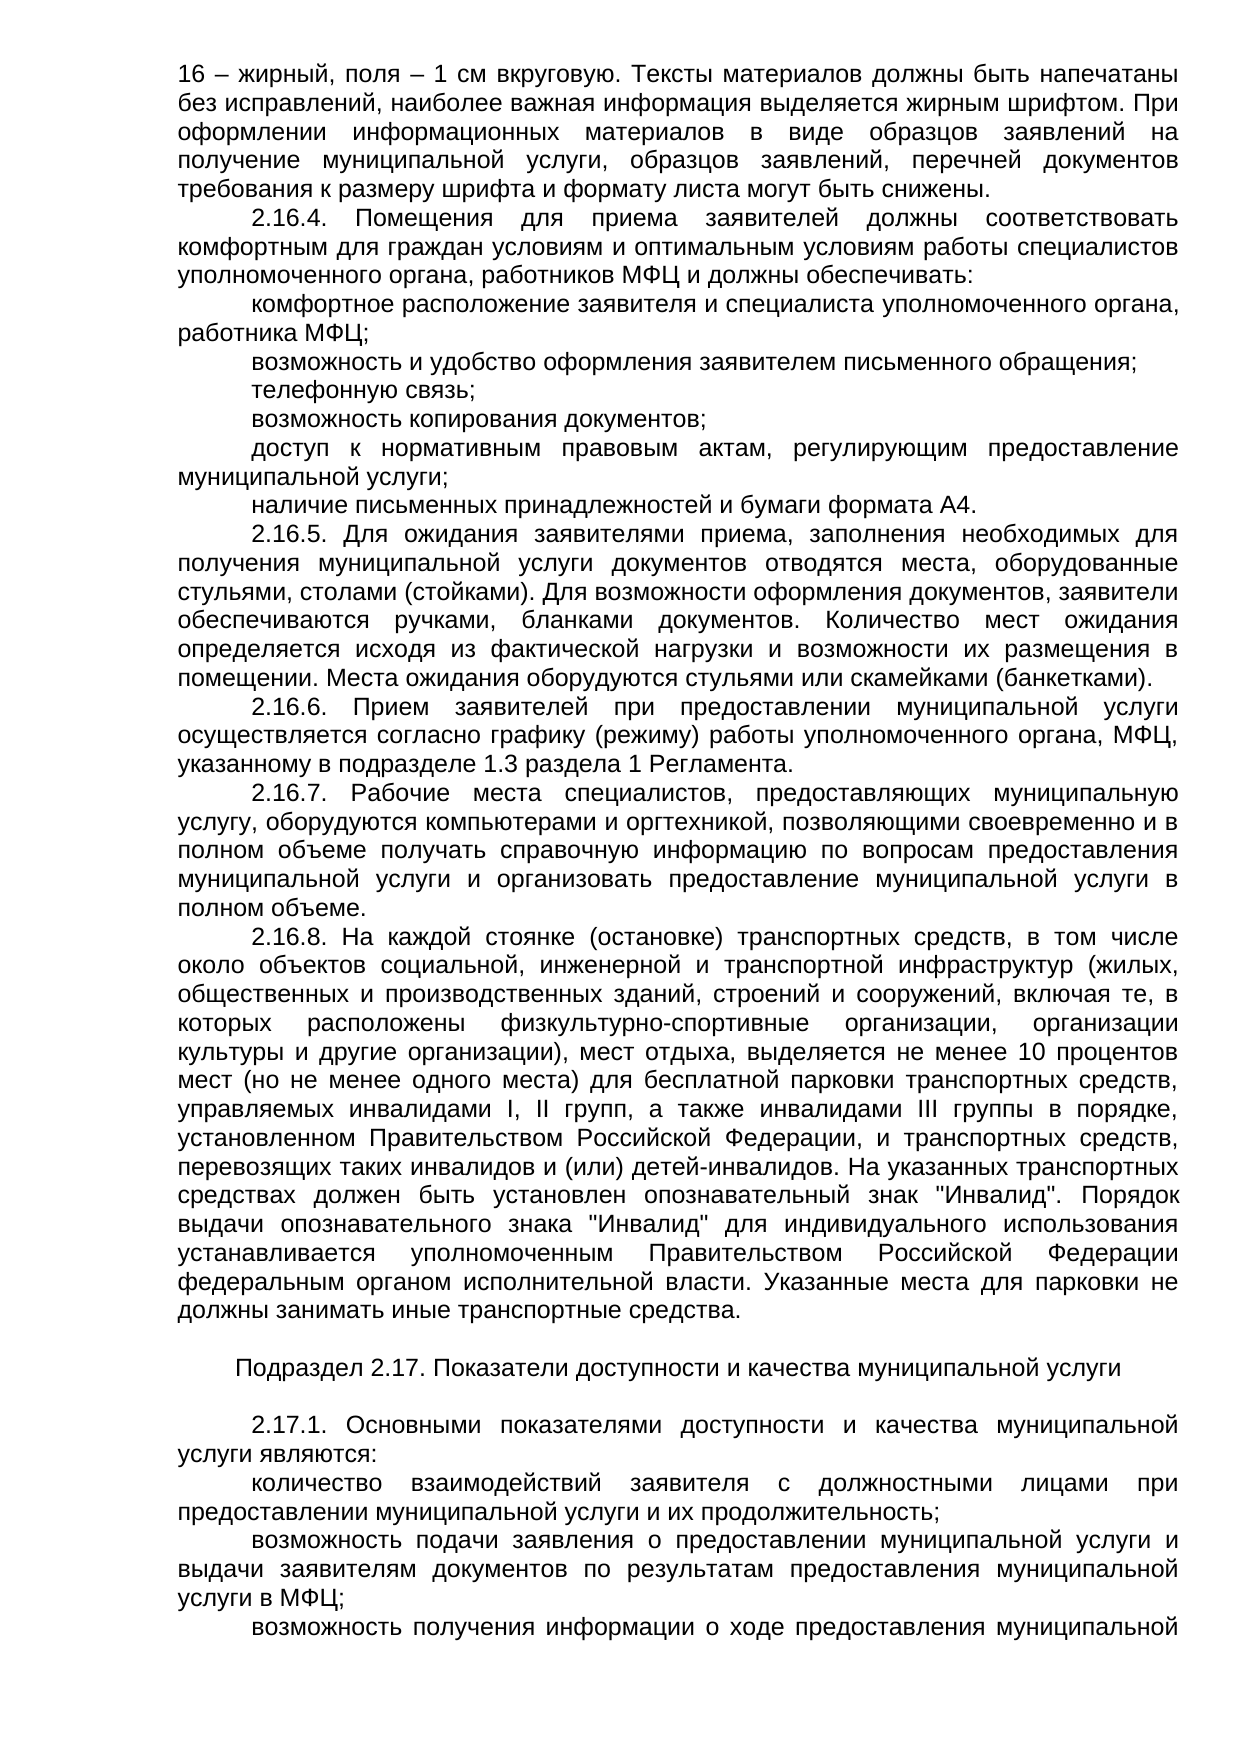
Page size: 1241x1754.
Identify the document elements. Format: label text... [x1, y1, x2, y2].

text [177, 59, 1180, 203]
text 2.16.6. Прием заявителей при предоставлении муниципальной услуги осуществляется согласно графику (режиму) работы уполномоченного органа, МФЦ, указанному в подразделе 1.3 раздела 1 Регламента. [177, 692, 1180, 778]
text 2.16.4. Помещения для приема заявителей должны соответствовать комфортным для граждан условиям и оптимальным условиям работы специалистов уполномоченного органа, работников МФЦ и должны обеспечивать: [177, 203, 1180, 289]
text возможность подачи заявления о предоставлении муниципальной услуги и выдачи заявителям документов по результатам предоставления муниципальной услуги в МФЦ; [177, 1525, 1180, 1612]
text телефонную связь; [177, 375, 1180, 404]
text наличие письменных принадлежностей и бумаги формата A4. [177, 490, 1180, 519]
text доступ к нормативным правовым актам, регулирующим предоставление муниципальной услуги; [177, 433, 1180, 490]
text количество взаимодействий заявителя с должностными лицами при предоставлении муниципальной услуги и их продолжительность; [177, 1468, 1180, 1525]
text 2.16.7. Рабочие места специалистов, предоставляющих муниципальную услугу, оборудуются компьютерами и оргтехникой, позволяющими своевременно и в полном объеме получать справочную информацию по вопросам предоставления муниципальной услуги и организовать предоставление муниципальной услуги в полном объеме. [177, 778, 1180, 922]
text 2.16.8. На каждой стоянке (остановке) транспортных средств, в том числе около объектов социальной, инженерной и транспортной инфраструктур (жилых, общественных и производственных зданий, строений и сооружений, включая те, в которых расположены физкультурно-спортивные организации, организации культуры и другие организации), мест отдыха, выделяется не менее 10 процентов мест (но не менее одного места) для бесплатной парковки транспортных средств, управляемых инвалидами I, II групп, а также инвалидами III группы в порядке, установленном Правительством Российской Федерации, и транспортных средств, перевозящих таких инвалидов и (или) детей-инвалидов. На указанных транспортных средствах должен быть установлен опознавательный знак "Инвалид". Порядок выдачи опознавательного знака "Инвалид" для индивидуального использования устанавливается уполномоченным Правительством Российской Федерации федеральным органом исполнительной власти. Указанные места для парковки не должны занимать иные транспортные средства. [177, 922, 1180, 1324]
text комфортное расположение заявителя и специалиста уполномоченного органа, работника МФЦ; [177, 289, 1180, 347]
text 2.16.5. Для ожидания заявителями приема, заполнения необходимых для получения муниципальной услуги документов отводятся места, оборудованные стульями, столами (стойками). Для возможности оформления документов, заявители обеспечиваются ручками, бланками документов. Количество мест ожидания определяется исходя из фактической нагрузки и возможности их размещения в помещении. Места ожидания оборудуются стульями или скамейками (банкетками). [177, 519, 1180, 692]
text 2.17.1. Основными показателями доступности и качества муниципальной услуги являются: [177, 1410, 1180, 1468]
text возможность копирования документов; [177, 404, 1180, 433]
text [177, 1612, 1180, 1640]
text возможность и удобство оформления заявителем письменного обращения; [177, 347, 1180, 375]
text Подраздел 2.17. Показатели доступности и качества муниципальной услуги [177, 1353, 1180, 1382]
